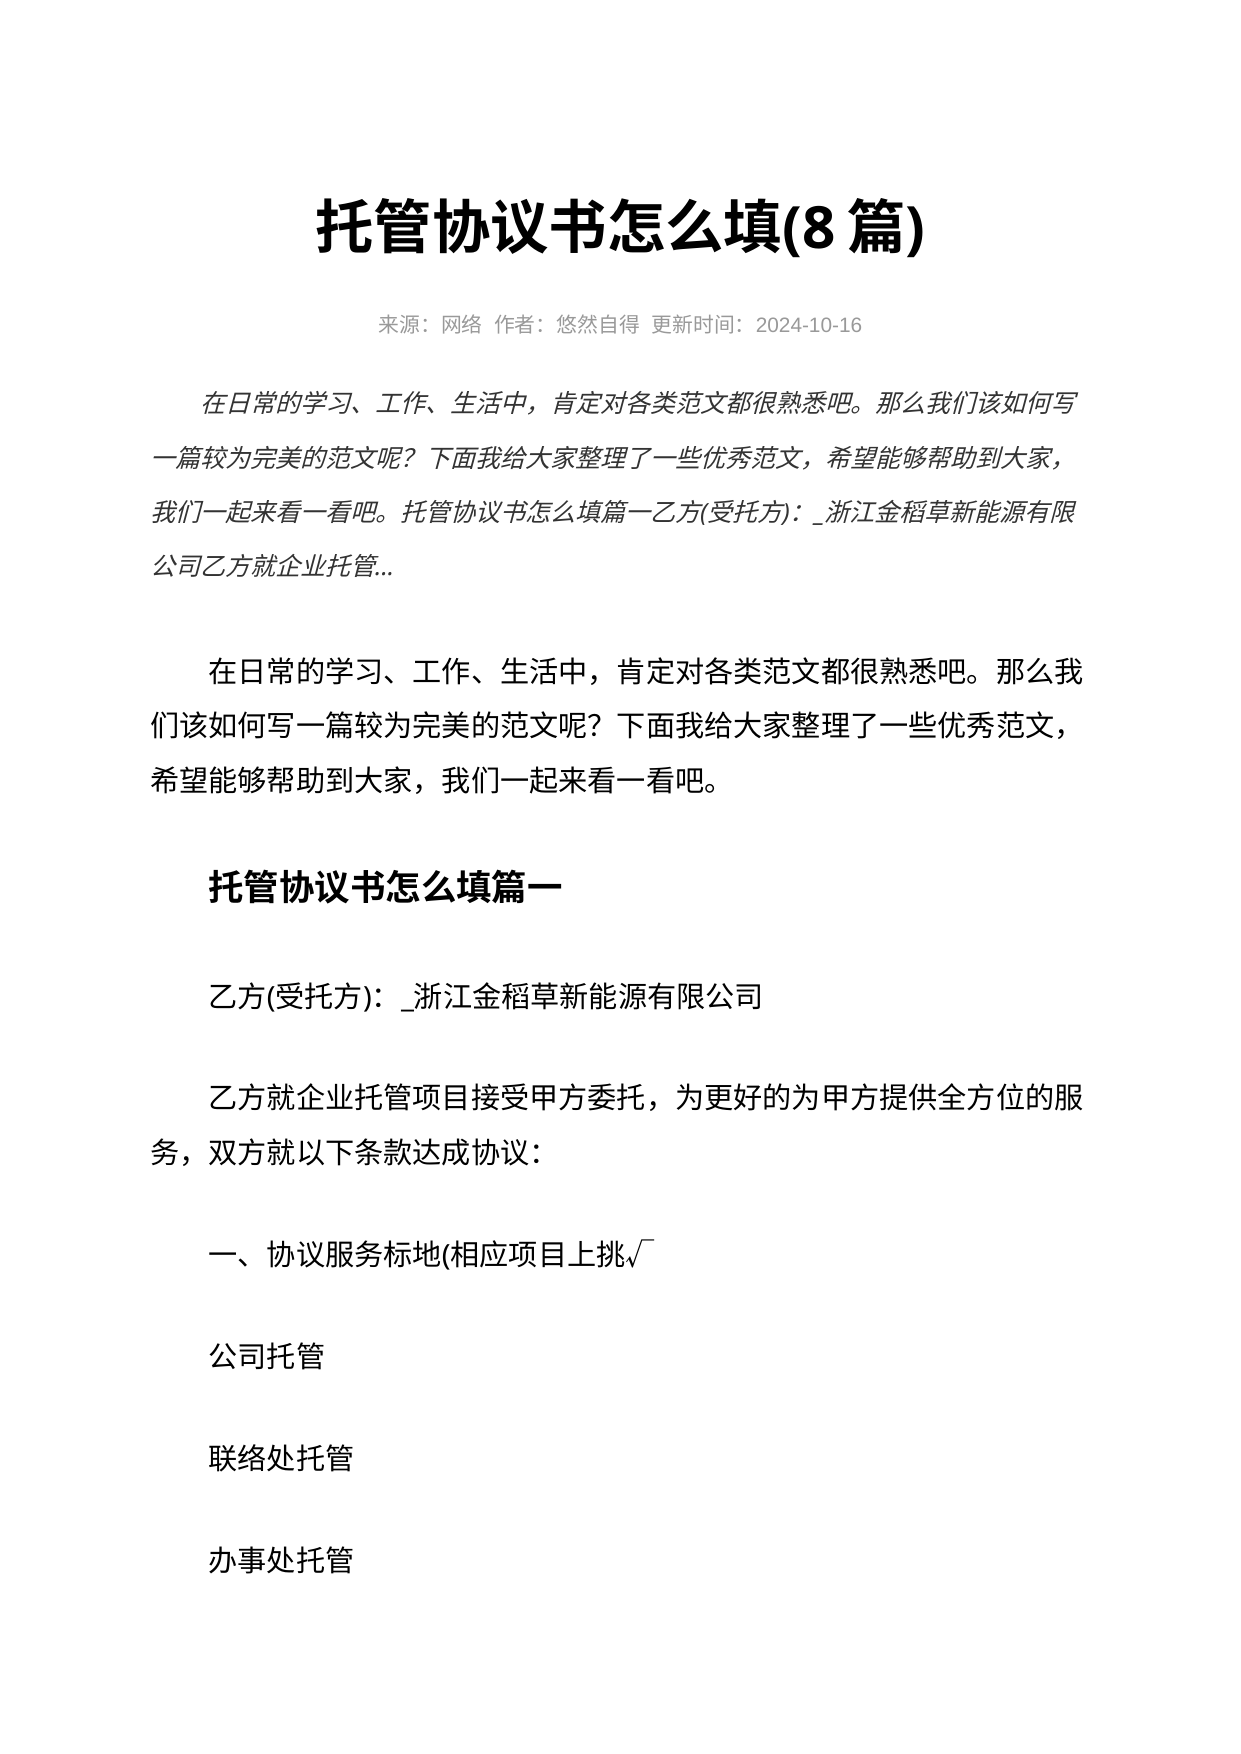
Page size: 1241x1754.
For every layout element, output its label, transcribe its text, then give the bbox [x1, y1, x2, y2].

text 公司托管 [150, 1334, 1090, 1376]
text 乙方就企业托管项目接受甲方委托，为更好的为甲方提供全方位的服务，双方就以下条款达成协议： [150, 1075, 1090, 1172]
text 托管协议书怎么填篇一 [150, 860, 1090, 911]
text 乙方(受托方)：_浙江金稻草新能源有限公司 [150, 973, 1090, 1016]
text 来源：网络 作者：悠然自得 更新时间：2024-10-16 [150, 313, 1090, 337]
text 联络处托管 [150, 1436, 1090, 1478]
subtitle 托管协议书怎么填(8篇) [150, 181, 1090, 266]
text 办事处托管 [150, 1537, 1090, 1579]
text 在日常的学习、工作、生活中，肯定对各类范文都很熟悉吧。那么我们该如何写一篇较为完美的范文呢？下面我给大家整理了一些优秀范文，希望能够帮助到大家，我们一起来看一看吧。 [150, 648, 1090, 800]
text 一、协议服务标地(相应项目上挑√ [150, 1232, 1090, 1274]
text 在日常的学习、工作、生活中，肯定对各类范文都很熟悉吧。那么我们该如何写一篇较为完美的范文呢？下面我给大家整理了一些优秀范文，希望能够帮助到大家，我们一起来看一看吧。托管协议书怎么填篇一乙方(受托方)：_浙江金稻草新能源有限公司乙方就企业托管... [150, 384, 1090, 583]
